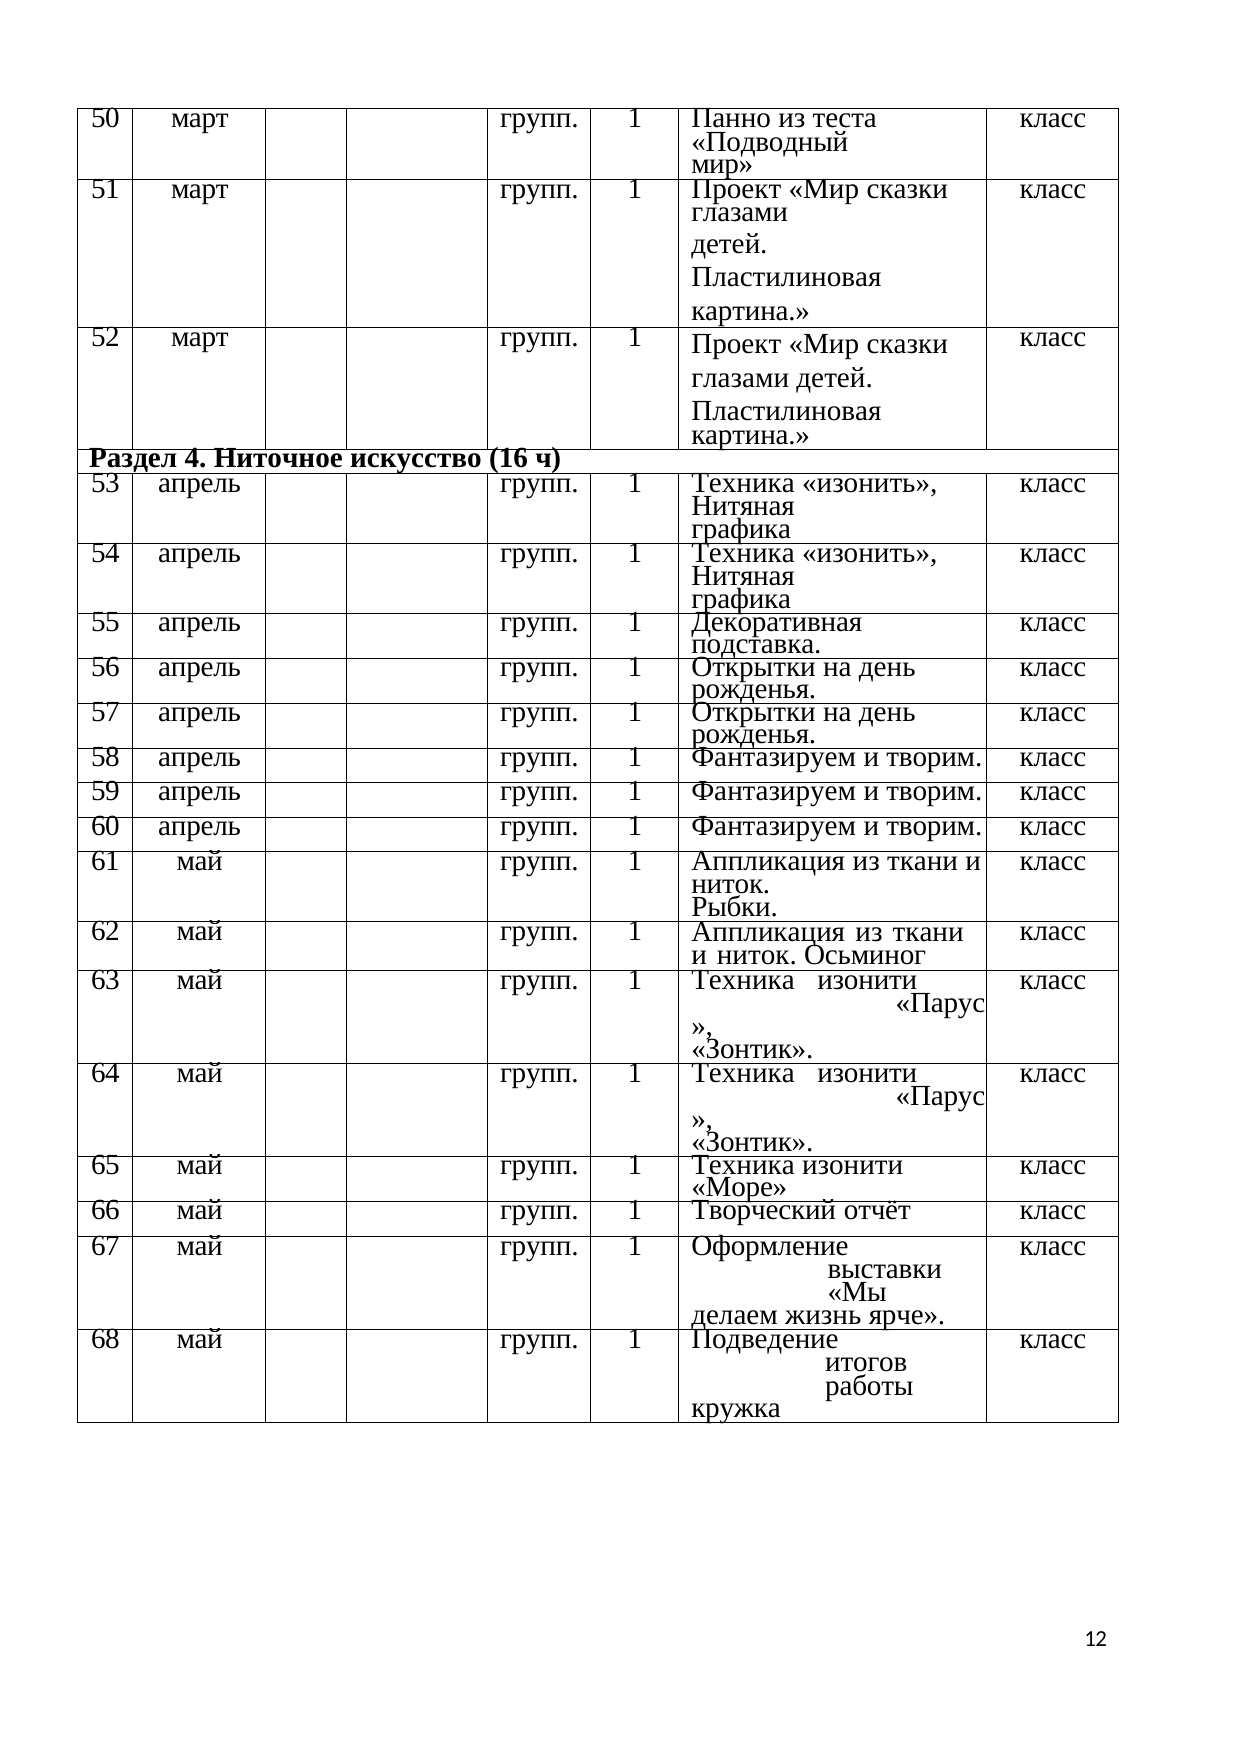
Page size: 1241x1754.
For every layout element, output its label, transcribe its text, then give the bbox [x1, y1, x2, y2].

table_cell класс [987, 749, 1118, 782]
table_cell 1 [591, 328, 678, 449]
table_cell 1 [591, 749, 678, 782]
table_cell [266, 852, 346, 921]
table_cell март [133, 328, 265, 449]
table_cell 68 [78, 1330, 132, 1422]
table_cell класс [987, 328, 1118, 449]
table_cell [347, 749, 487, 782]
table_cell класс [987, 659, 1118, 703]
table_cell [347, 1237, 487, 1329]
table_cell 1 [591, 1330, 678, 1422]
table_cell класс [987, 783, 1118, 817]
table_cell групп. [488, 1330, 590, 1422]
table_cell 65 [78, 1157, 132, 1201]
table_cell групп. [488, 1157, 590, 1201]
table_cell групп. [488, 328, 590, 449]
table_cell групп. [488, 1064, 590, 1156]
table_cell 63 [78, 971, 132, 1063]
table_cell Творческий отчёт [679, 1202, 986, 1236]
table_cell [347, 783, 487, 817]
table_cell групп. [488, 659, 590, 703]
table_cell групп. [488, 109, 590, 178]
table_cell класс [987, 922, 1118, 969]
table_cell класс [987, 971, 1118, 1063]
table_cell Открытки на день рожденья. [679, 659, 986, 703]
table_cell 62 [78, 922, 132, 969]
table_cell 52 [78, 328, 132, 449]
table_cell 66 [78, 1202, 132, 1236]
table_cell [347, 971, 487, 1063]
table_cell групп. [488, 1202, 590, 1236]
table_cell 55 [78, 614, 132, 658]
table_cell 1 [591, 1202, 678, 1236]
table_cell Проект «Мир сказки глазами детей. Пластилиновая картина.» [679, 180, 986, 327]
table_cell 1 [591, 704, 678, 747]
table_cell [266, 971, 346, 1063]
table_cell класс [987, 614, 1118, 658]
table_cell групп. [488, 474, 590, 543]
table_cell [347, 544, 487, 613]
table_cell класс [987, 1202, 1118, 1236]
table_cell 1 [591, 1237, 678, 1329]
table_cell [347, 1202, 487, 1236]
table_cell [266, 1064, 346, 1156]
table_cell групп. [488, 852, 590, 921]
table_cell класс [987, 474, 1118, 543]
table_cell [347, 328, 487, 449]
table_cell Аппликация из ткани и ниток. Рыбки. [679, 852, 986, 921]
table_cell Декоративная подставка. [679, 614, 986, 658]
table_cell 61 [78, 852, 132, 921]
table_cell групп. [488, 704, 590, 747]
table_cell класс [987, 544, 1118, 613]
table_cell 1 [591, 109, 678, 178]
table_cell 59 [78, 783, 132, 817]
table_cell 1 [591, 1157, 678, 1201]
table_cell групп. [488, 922, 590, 969]
table_cell май [133, 1202, 265, 1236]
table_cell класс [987, 852, 1118, 921]
table_cell 1 [591, 614, 678, 658]
table_cell [266, 109, 346, 178]
table_cell апрель [133, 783, 265, 817]
table_cell [347, 818, 487, 851]
table_cell 1 [591, 971, 678, 1063]
table_cell 57 [78, 704, 132, 747]
table_cell [266, 1237, 346, 1329]
table_cell 58 [78, 749, 132, 782]
table_cell [266, 614, 346, 658]
table_cell Раздел 4. Ниточное искусство (16 ч) [553, 450, 1118, 473]
table_cell класс [987, 180, 1118, 327]
table_cell апрель [133, 818, 265, 851]
table_cell апрель [133, 544, 265, 613]
table_cell [266, 922, 346, 969]
table_cell групп. [488, 818, 590, 851]
table_cell 54 [78, 544, 132, 613]
table_cell [266, 704, 346, 747]
table_cell март [133, 180, 265, 327]
table_cell [347, 109, 487, 178]
table_cell класс [987, 704, 1118, 747]
table_cell Подведение итогов работы кружка [679, 1330, 986, 1422]
table_cell [347, 180, 487, 327]
table_cell Открытки на день рожденья. [679, 704, 986, 747]
table_cell май [133, 1330, 265, 1422]
table_cell [266, 783, 346, 817]
table_cell Раздел 4. Ниточное искусство (16 ч) [78, 450, 496, 473]
table_cell групп. [488, 749, 590, 782]
table_cell групп. [488, 614, 590, 658]
table_cell Техника изонити «Парус», «Зонтик». [679, 971, 986, 1063]
table_cell апрель [133, 474, 265, 543]
table_cell групп. [488, 783, 590, 817]
table_cell [266, 328, 346, 449]
table_cell Фантазируем и творим. [679, 783, 986, 817]
table_cell Аппликация из ткани и ниток. Осьминог [679, 922, 986, 969]
table_cell Оформление выставки «Мы делаем жизнь ярче». [679, 1237, 986, 1329]
table_cell 51 [78, 180, 132, 327]
table_cell апрель [133, 659, 265, 703]
table_cell 56 [78, 659, 132, 703]
table_cell [347, 1157, 487, 1201]
table_cell апрель [133, 704, 265, 747]
table_cell [266, 544, 346, 613]
table_cell март [133, 109, 265, 178]
table_cell [347, 474, 487, 543]
table_cell Техника «изонить», Нитяная графика [679, 544, 986, 613]
table_cell 1 [591, 783, 678, 817]
table_cell класс [987, 1237, 1118, 1329]
table_cell класс [987, 1330, 1118, 1422]
table_cell май [133, 1237, 265, 1329]
table_cell групп. [488, 544, 590, 613]
table_cell 1 [591, 922, 678, 969]
table_cell [266, 180, 346, 327]
table_cell апрель [133, 749, 265, 782]
table_cell групп. [488, 180, 590, 327]
table_cell 60 [78, 818, 132, 851]
table_cell Проект «Мир сказки глазами детей. Пластилиновая картина.» [679, 328, 986, 449]
table_cell [347, 1064, 487, 1156]
table_cell [266, 818, 346, 851]
table_cell апрель [133, 614, 265, 658]
table_cell 1 [591, 659, 678, 703]
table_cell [679, 109, 986, 178]
table_cell класс [987, 818, 1118, 851]
table_cell класс [987, 1157, 1118, 1201]
table_cell групп. [488, 1237, 590, 1329]
table_cell 50 [78, 109, 132, 178]
table_cell 1 [591, 544, 678, 613]
table_cell Фантазируем и творим. [679, 818, 986, 851]
table_cell [347, 614, 487, 658]
table_cell май [133, 1064, 265, 1156]
table_cell Техника «изонить», Нитяная графика [679, 474, 986, 543]
table_cell Техника изонити «Парус», «Зонтик». [679, 1064, 986, 1156]
table_cell [266, 1202, 346, 1236]
table_cell [266, 1157, 346, 1201]
table_cell 53 [78, 474, 132, 543]
table_cell май [133, 971, 265, 1063]
table_cell [347, 922, 487, 969]
table_cell [266, 659, 346, 703]
table_cell Фантазируем и творим. [679, 749, 986, 782]
table_cell 67 [78, 1237, 132, 1329]
table_cell 1 [591, 852, 678, 921]
table_cell [266, 1330, 346, 1422]
table_cell май [133, 852, 265, 921]
table_cell [347, 852, 487, 921]
table_cell [347, 704, 487, 747]
table_cell [266, 474, 346, 543]
table_cell 1 [591, 818, 678, 851]
table_cell [266, 749, 346, 782]
table_cell класс [987, 109, 1118, 178]
table_cell [347, 659, 487, 703]
table_cell 1 [591, 180, 678, 327]
table_cell 1 [591, 1064, 678, 1156]
table_cell май [133, 922, 265, 969]
table_cell [347, 1330, 487, 1422]
table_cell Техника изонити «Море» [679, 1157, 986, 1201]
table_cell 1 [591, 474, 678, 543]
table_cell 64 [78, 1064, 132, 1156]
table_cell класс [987, 1064, 1118, 1156]
table_cell групп. [488, 971, 590, 1063]
table_cell май [133, 1157, 265, 1201]
